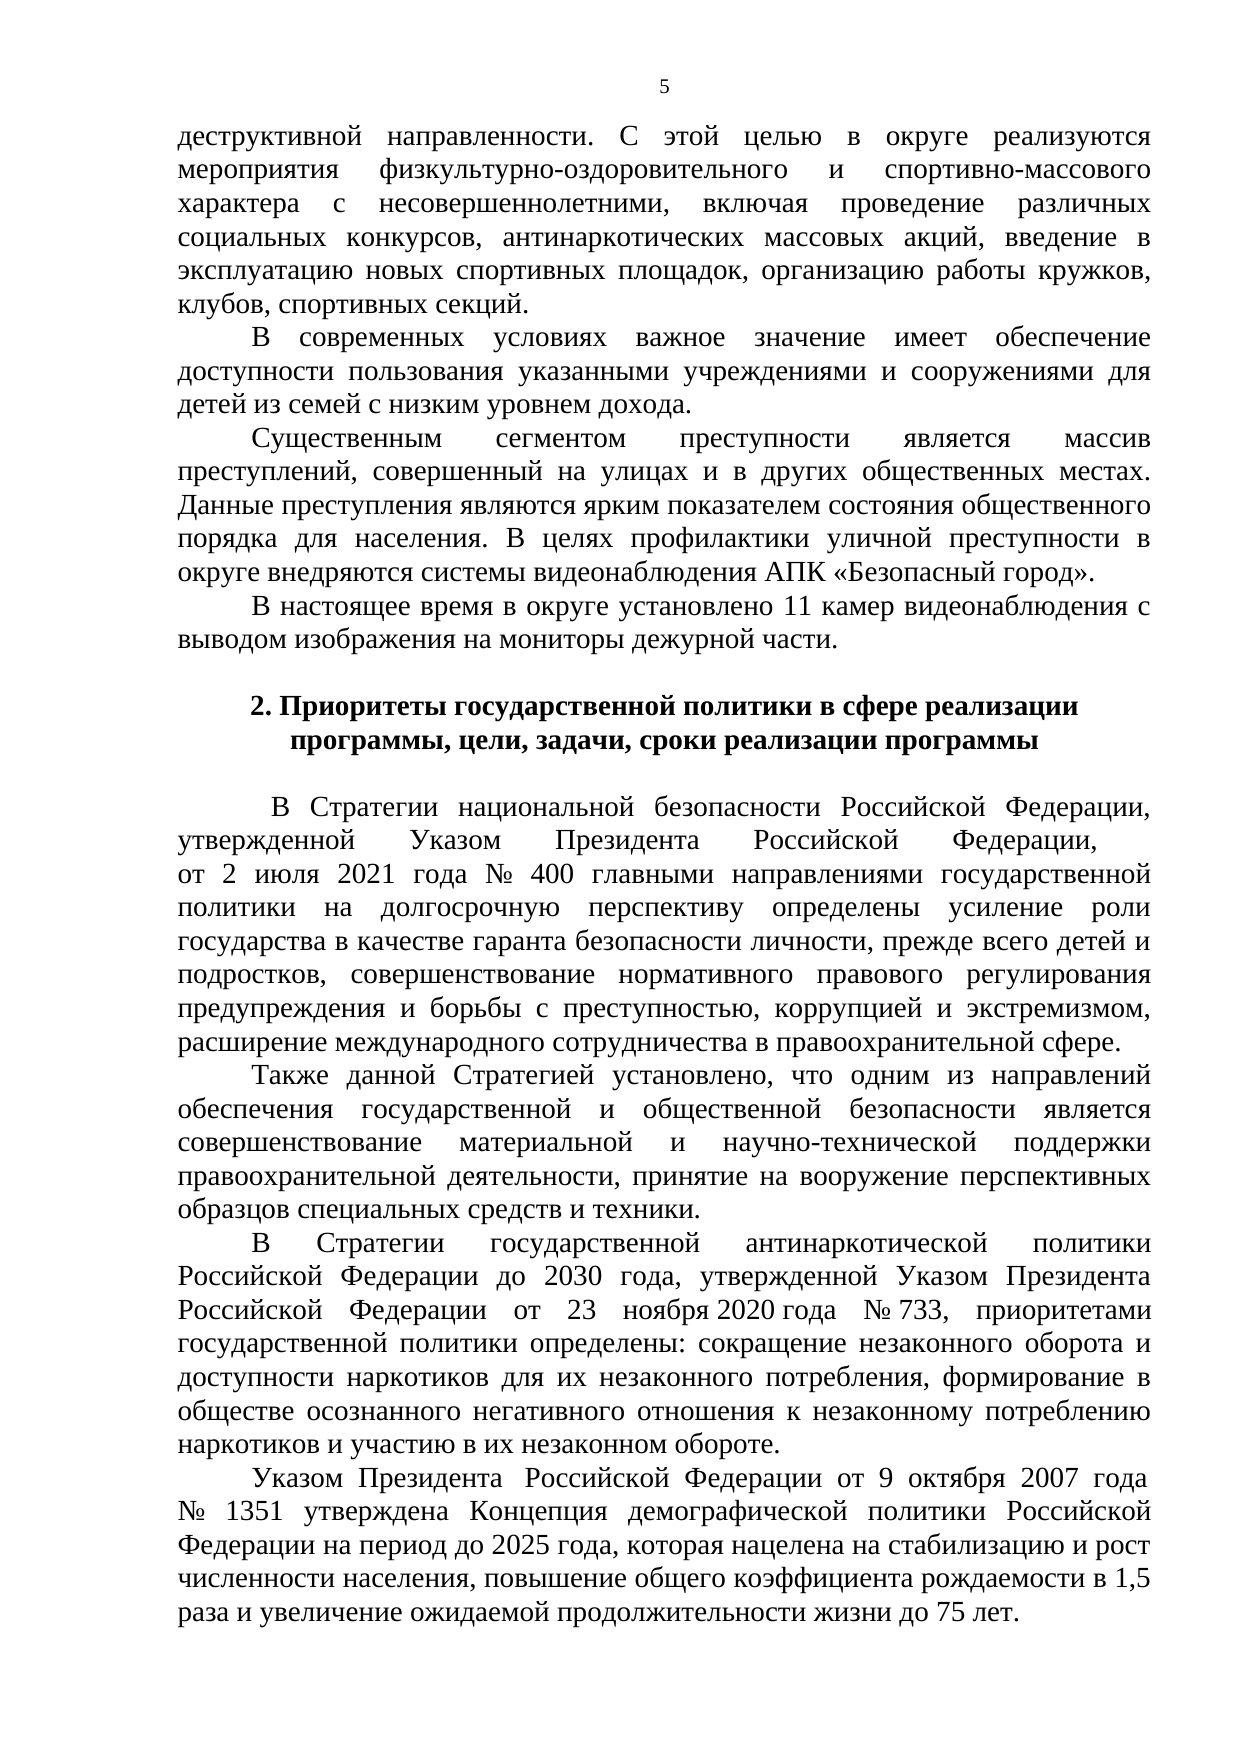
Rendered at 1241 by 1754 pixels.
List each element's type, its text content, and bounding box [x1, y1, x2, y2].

text Указом Президента Российской Федерации от 9 октября 2007 года [177, 1460, 1152, 1493]
text Также данной Стратегией установлено, что одним из направлений обеспечения государственной и общественной безопасности является совершенствование материальной и научно-технической поддержки правоохранительной деятельности, принятие на вооружение перспективных образцов специальных средств и техники. [177, 1057, 1152, 1225]
text В Стратегии национальной безопасности Российской Федерации, утвержденной Указом Президента Российской Федерации, от 2 июля 2021 года № 400 главными направлениями государственной политики на долгосрочную перспективу определены усиление роли государства в качестве гаранта безопасности личности, прежде всего детей и подростков, совершенствование нормативного правового регулирования предупреждения и борьбы с преступностью, коррупцией и экстремизмом, расширение международного сотрудничества в правоохранительной сфере. [177, 789, 1152, 1057]
text В Стратегии государственной антинаркотической политики Российской Федерации до 2030 года, утвержденной Указом Президента Российской Федерации от 23 ноября 2020 года № 733, приоритетами государственной политики определены: сокращение незаконного оборота и доступности наркотиков для их незаконного потребления, формирование в обществе осознанного негативного отношения к незаконному потреблению наркотиков и участию в их незаконном обороте. [177, 1225, 1152, 1460]
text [177, 118, 1152, 319]
text В современных условиях важное значение имеет обеспечение доступности пользования указанными учреждениями и сооружениями для детей из семей с низким уровнем дохода. [177, 319, 1152, 420]
text В настоящее время в округе установлено 11 камер видеонаблюдения с выводом изображения на мониторы дежурной части. [177, 588, 1152, 655]
text Существенным сегментом преступности является массив преступлений, совершенный на улицах и в других общественных местах. Данные преступления являются ярким показателем состояния общественного порядка для населения. В целях профилактики уличной преступности в округе внедряются системы видеонаблюдения АПК «Безопасный город». [177, 420, 1152, 588]
text № 1351 утверждена Концепция демографической политики Российской Федерации на период до 2025 года, которая нацелена на стабилизацию и рост численности населения, повышение общего коэффициента рождаемости в 1,5 раза и увеличение ожидаемой продолжительности жизни до 75 лет. [177, 1493, 1152, 1627]
text 2. Приоритеты государственной политики в сфере реализации [177, 688, 1152, 722]
text программы, цели, задачи, сроки реализации программы [177, 722, 1152, 755]
